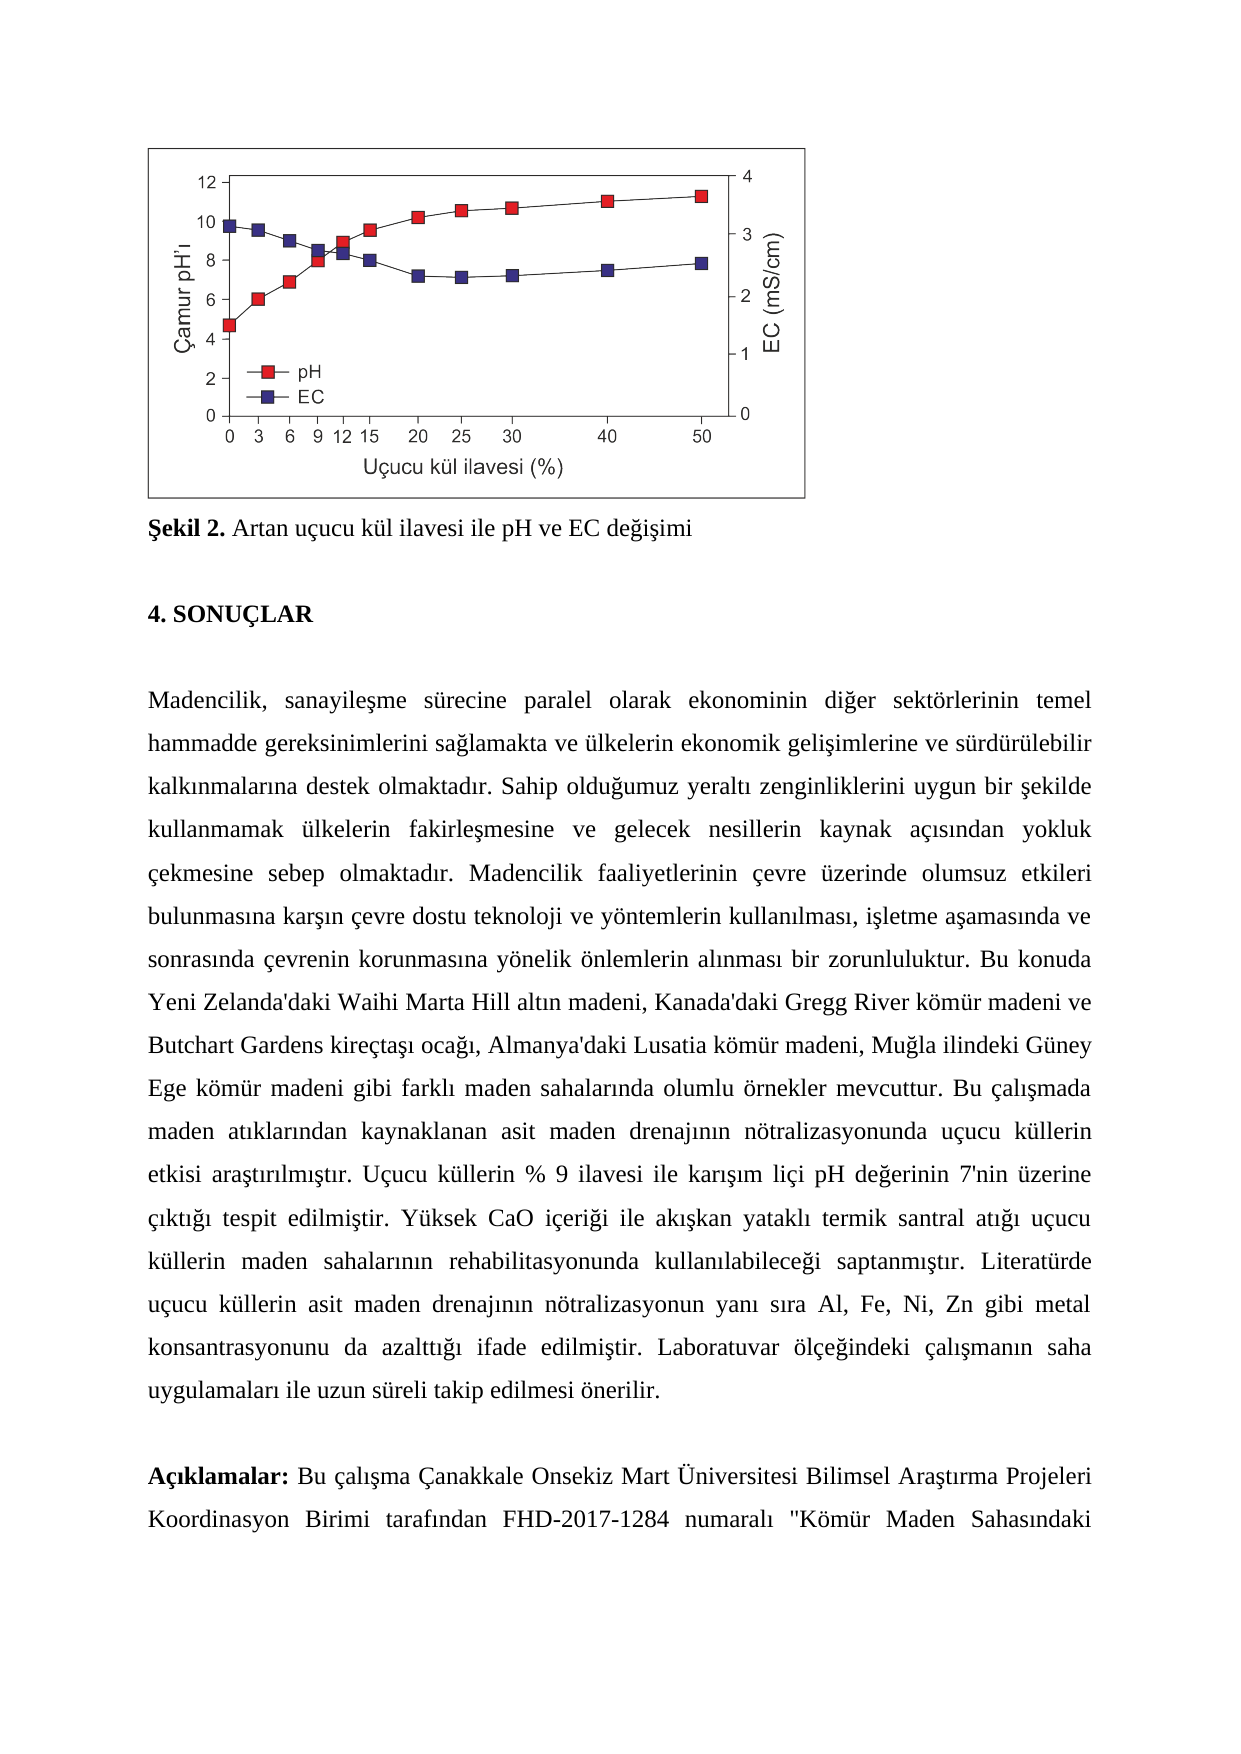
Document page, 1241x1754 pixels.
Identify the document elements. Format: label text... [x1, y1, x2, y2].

text Şekil 2. Artan uçucu kül ilavesi ile pH ve EC değişimi [148, 513, 1093, 541]
picture [147, 147, 806, 499]
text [148, 1461, 1093, 1533]
text 4. SONUÇLAR [148, 599, 1093, 628]
text Madencilik, sanayileşme sürecine paralel olarak ekonominin diğer sektörlerinin temel hammadde gereksinimlerini sağlamakta ve ülkelerin ekonomik gelişimlerine ve sürdürülebilir kalkınmalarına destek olmaktadır. Sahip olduğumuz yeraltı zenginliklerini uygun bir şekilde kullanmamak ülkelerin fakirleşmesine ve gelecek nesillerin kaynak açısından yokluk çekmesine sebep olmaktadır. Madencilik faaliyetlerinin çevre üzerinde olumsuz etkileri bulunmasına karşın çevre dostu teknoloji ve yöntemlerin kullanılması, işletme aşamasında ve sonrasında çevrenin korunmasına yönelik önlemlerin alınması bir zorunluluktur. Bu konuda Yeni Zelanda'daki Waihi Marta Hill altın madeni, Kanada'daki Gregg River kömür madeni ve Butchart Gardens kireçtaşı ocağı, Almanya'daki Lusatia kömür madeni, Muğla ilindeki Güney Ege kömür madeni gibi farklı maden sahalarında olumlu örnekler mevcuttur. Bu çalışmada maden atıklarından kaynaklanan asit maden drenajının nötralizasyonunda uçucu küllerin etkisi araştırılmıştır. Uçucu küllerin % 9 ilavesi ile karışım liçi pH değerinin 7'nin üzerine çıktığı tespit edilmiştir. Yüksek CaO içeriği ile akışkan yataklı termik santral atığı uçucu küllerin maden sahalarının rehabilitasyonunda kullanılabileceği saptanmıştır. Literatürde uçucu küllerin asit maden drenajının nötralizasyonun yanı sıra Al, Fe, Ni, Zn gibi metal konsantrasyonunu da azalttığı ifade edilmiştir. Laboratuvar ölçeğindeki çalışmanın saha uygulamaları ile uzun süreli takip edilmesi önerilir. [148, 685, 1093, 1404]
